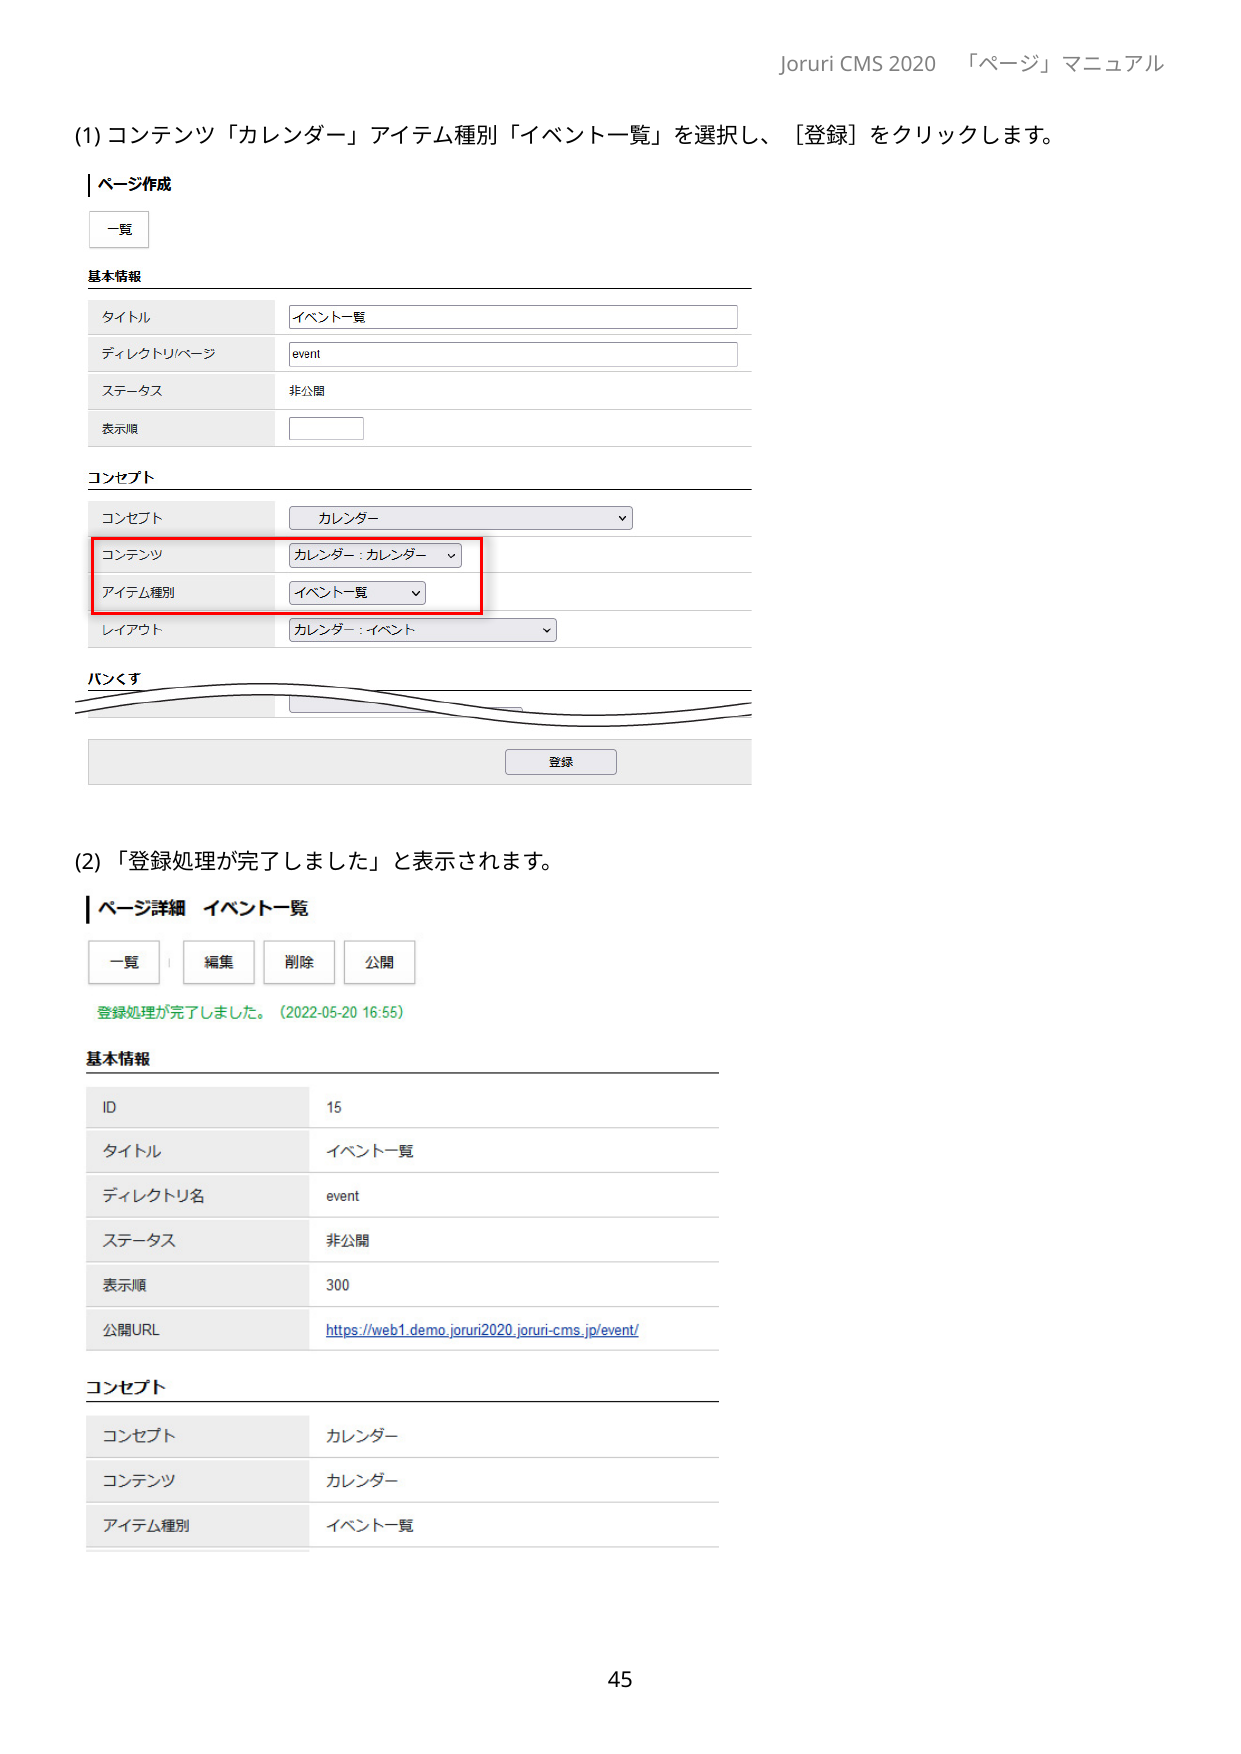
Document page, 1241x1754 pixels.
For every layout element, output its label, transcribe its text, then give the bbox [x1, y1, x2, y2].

picture [75, 888, 719, 1552]
picture [75, 162, 752, 790]
text (2) 「登録処理が完了しました」と表示されます。 [75, 844, 1165, 876]
text (1) コンテンツ「カレンダー」アイテム種別「イベント一覧」を選択し、［登録］をクリックします。 [75, 118, 1165, 150]
